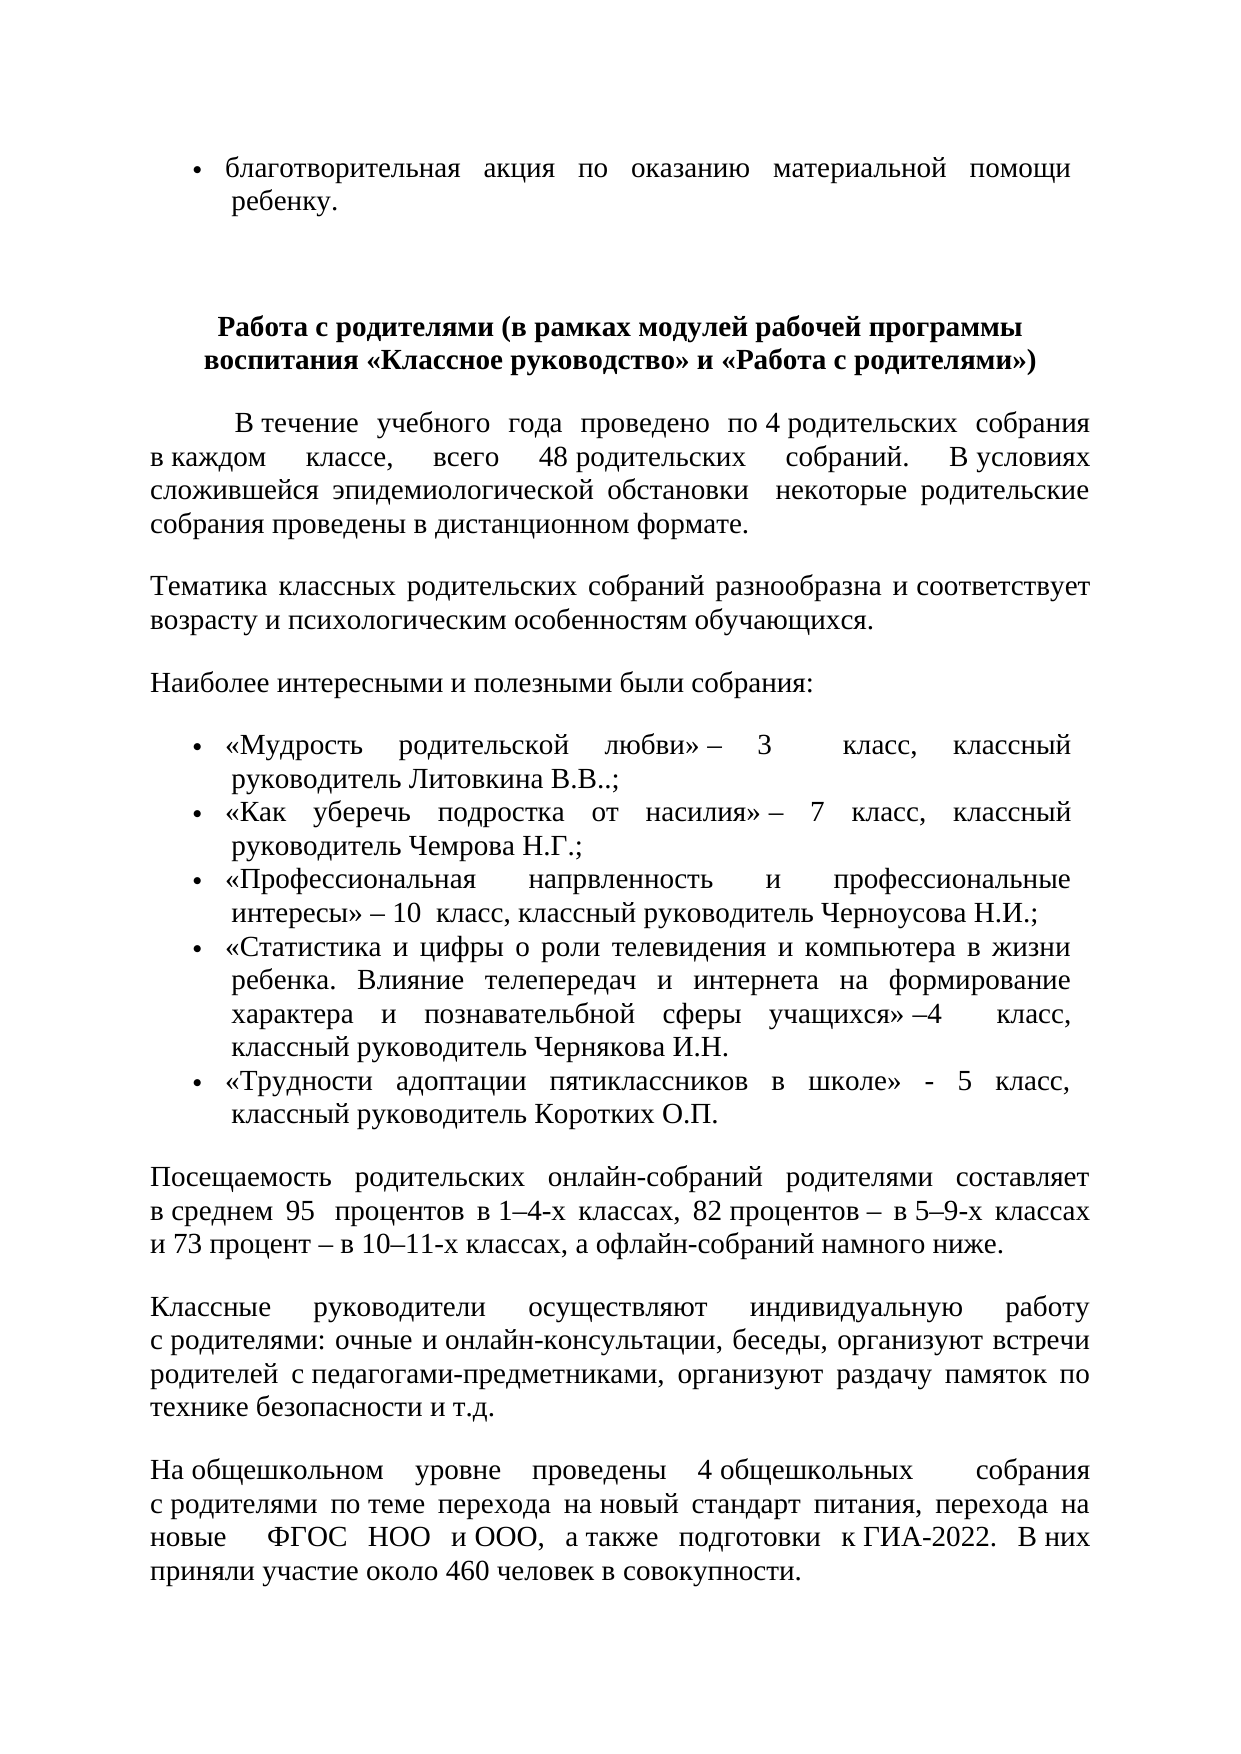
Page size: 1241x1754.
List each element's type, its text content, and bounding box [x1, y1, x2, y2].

list «Как уберечь подростка от насилия» – 7 класс, классный руководитель Чемрова Н.Г.; [194, 1025, 1071, 1092]
list «Мудрость родительской любви» – 3 класс, классный руководитель Литовкина В.В..; [194, 958, 1071, 1025]
text В течение учебного года проведено по 4 родительских собрания в каждом классе, всего 48 родительских собраний. В условиях сложившейся эпидемиологической обстановки некоторые родительские собрания проведены в дистанционном формате. [150, 636, 1090, 770]
list индивидуальные беседы классного руководителя с учеником и его родителями; [194, 280, 1071, 347]
text Тематика классных родительских собраний разнообразна и соответствует возрасту и психологическим особенностям обучающихся. [150, 799, 1090, 866]
text Наиболее интересными и полезными были собрания: [150, 895, 1090, 929]
text Посещаемость родительских онлайн-собраний родителями составляет в среднем 95 процентов в 1–4-х классах, 82 процентов – в 5–9-х классах и 73 процент – в 10–11-х классах, а офлайн-собраний намного ниже. [150, 1419, 1090, 1519]
list «Трудности адоптации пятиклассников в школе» - 5 класс, классный руководитель Коротких О.П. [194, 1322, 1071, 1389]
list диагностика эмоционального состояния ученика; [194, 347, 1071, 380]
text С 28.02.2022 в 4 классе обучается ребенок из семьи, прибывшей с территории ДНР и оказавшейся в тяжелой жизненной ситуации (Ушаков К.В.). Чтобы обеспечить адаптацию, проведены следующие мероприятия: [150, 150, 1090, 251]
list благотворительная акция по оказанию материальной помощи ребенку. [194, 380, 1071, 447]
list «Профессиональная напрвленность и профессиональные интересы» – 10 класс, классный руководитель Черноусова Н.И.; [194, 1092, 1071, 1159]
text Работа с родителями (в рамках модулей рабочей программы воспитания «Классное руководство» и «Работа с родителями») [150, 539, 1090, 606]
list «Статистика и цифры о роли телевидения и компьютера в жизни ребенка. Влияние телепередач и интернета на формирование характера и познавательбной сферы учащихся» –4 класс, классный руководитель Чернякова И.Н. [194, 1159, 1071, 1293]
